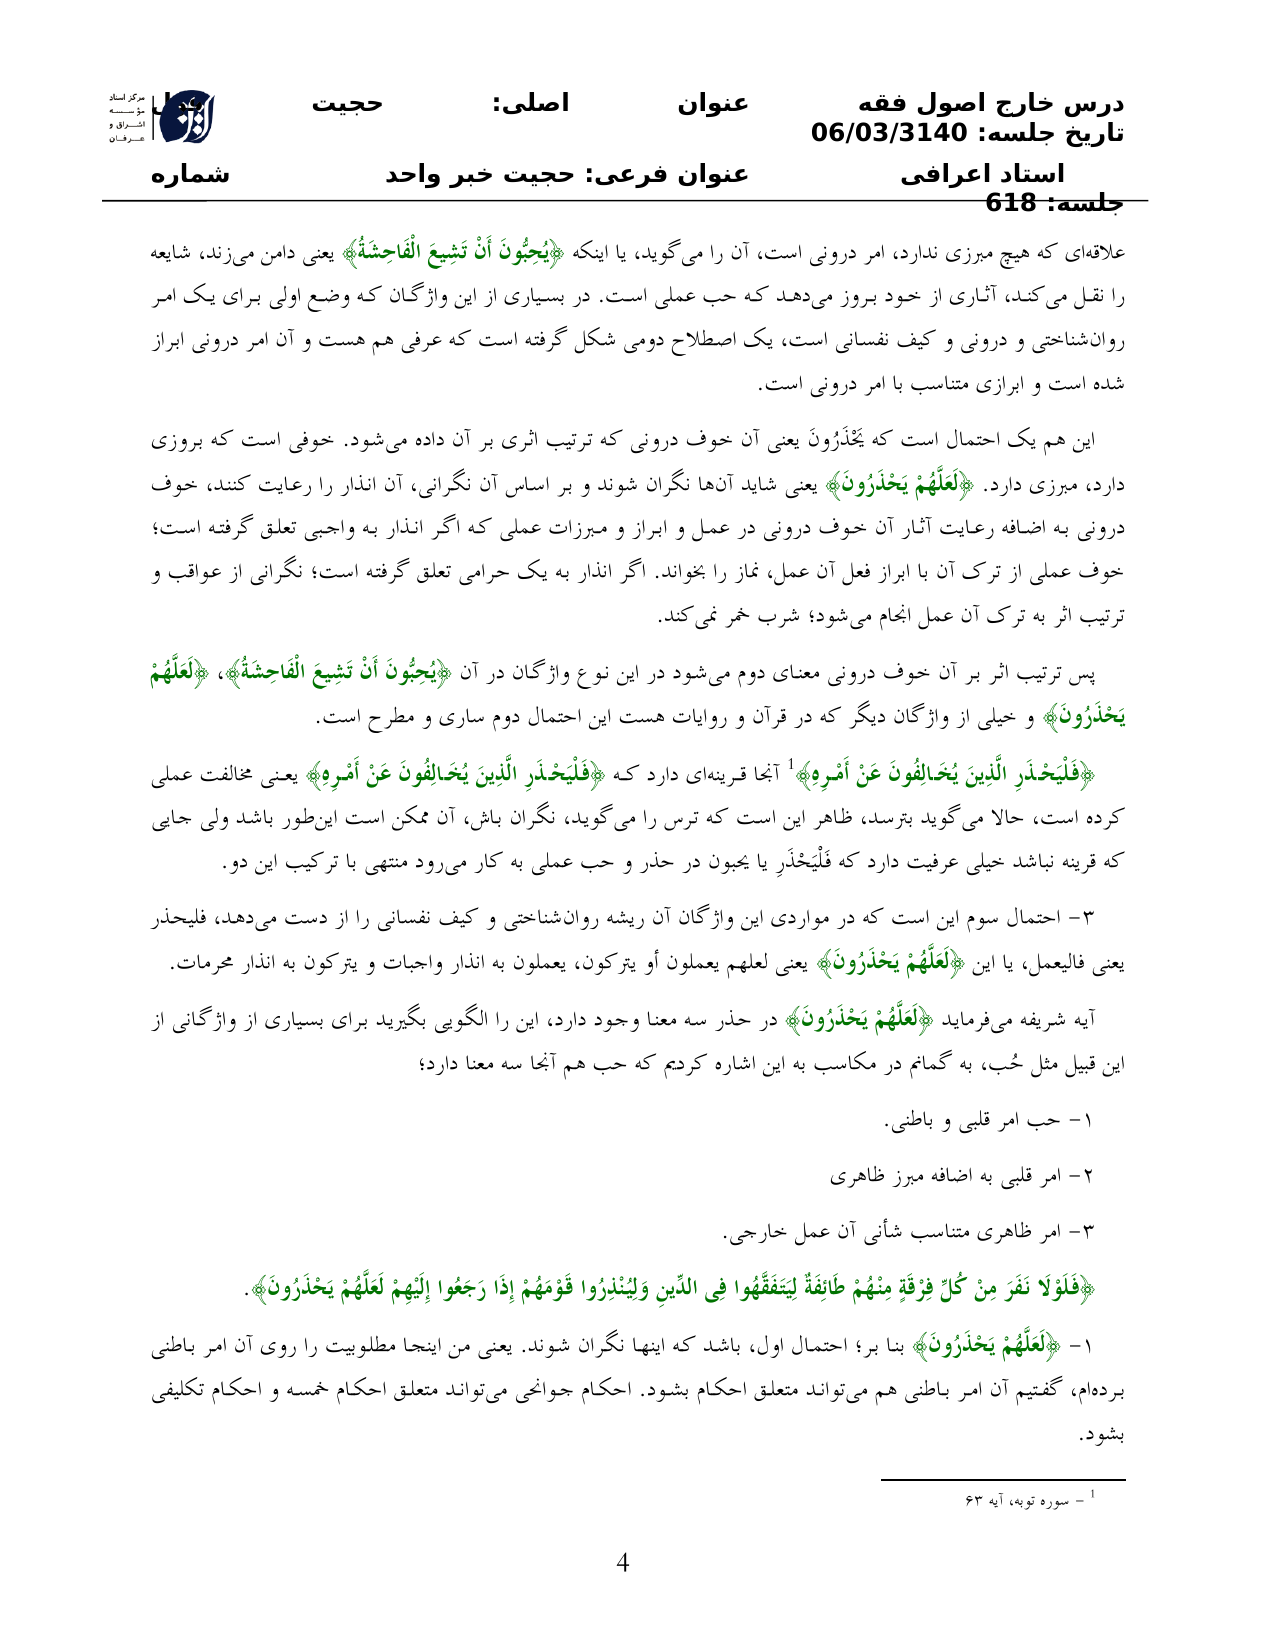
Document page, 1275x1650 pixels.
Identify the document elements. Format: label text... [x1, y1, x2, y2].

picture [102, 86, 215, 146]
text ۳- احتمال سوم این است که در مواردی این واژگان آن ریشه روان‌شناختی و کیف نفسانی را از دست می‌دهد، فلیحذر یعنی فالیعمل، یا این ﴿لَعَلَّهُمْ یَحْذَرُونَ﴾ یعنی لعلهم یعملون أو یترکون، یعملون به انذار واجبات و یترکون به انذار محرمات. [150, 897, 1125, 985]
text ۱- حب امر قلبی و باطنی. [150, 1098, 1125, 1142]
text پس ترتیب اثر بر آن خوف درونی معنای دوم می‌شود در این نوع واژگان در آن ﴿یُحِبُّونَ أَنْ تَشِیعَ الْفَاحِشَةُ﴾، ﴿لَعَلَّهُمْ یَحْذَرُونَ﴾ و خیلی از واژگان دیگر که در قرآن و روایات هست این احتمال دوم ساری و مطرح است. [150, 650, 1125, 739]
text ۱- ﴿لَعَلَّهُمْ یَحْذَرُونَ﴾ بنا بر؛ احتمال اول، باشد که اینها نگران شوند. یعنی من اینجا مطلوبیت را روی آن امر باطنی برده‌ام، گفتیم آن امر باطنی هم می‌تواند متعلق احکام بشود. احکام جوانحی می‌تواند متعلق احکام خمسه و احکام تکلیفی بشود. [150, 1324, 1125, 1456]
text ﴿فَلَوْلَا نَفَرَ مِنْ کُلِّ فِرْقَةٍ مِنْهُمْ طَائِفَةٌ لِیَتَفَقَّهُوا فِی الدِّینِ وَلِیُنْذِرُوا قَوْمَهُمْ إِذَا رَجَعُوا إِلَیْهِمْ لَعَلَّهُمْ یَحْذَرُونَ﴾. [150, 1267, 1125, 1311]
text آیه شریفه می‌فرماید ﴿لَعَلَّهُمْ یَحْذَرُونَ﴾ در حذر سه معنا وجود دارد، این را الگویی بگیرید برای بسیاری از واژگانی از این قبیل مثل حُب، به گمانم در مکاسب به این اشاره کردیم که حب هم آنجا سه معنا دارد؛ [150, 997, 1125, 1086]
text این هم یک احتمال است که یَحْذَرُونَ یعنی آن خوف درونی که ترتیب اثری بر آن داده می‌شود. خوفی است که بروزی دارد، مبرزی دارد. ﴿لَعَلَّهُمْ یَحْذَرُونَ﴾ یعنی شاید آن‌ها نگران شوند و بر اساس آن نگرانی، آن انذار را رعایت کنند، خوف درونی به اضافه رعایت آثار آن خوف درونی در عمل و ابراز و مبرزات عملی که اگر انذار به واجبی تعلق گرفته است؛ خوف عملی از ترک آن با ابراز فعل آن عمل، نماز را بخواند. اگر انذار به یک حرامی تعلق گرفته است؛ نگرانی از عواقب و ترتیب اثر به ترک آن عمل انجام می‌شود؛ شرب خمر نمی‌کند. [150, 418, 1125, 638]
text ﴿فَلْیَحْذَرِ الَّذِینَ یُخَالِفُونَ عَنْ أَمْرِهِ﴾ آنجا قرینه‌ای دارد که ﴿فَلْیَحْذَرِ الَّذِینَ یُخَالِفُونَ عَنْ أَمْرِهِ﴾ یعنی مخالفت عملی کرده است، حالا می‌گوید بترسد، ظاهر این است که ترس را می‌گوید، نگران باش، آن ممکن است این‌طور باشد ولی جایی که قرینه نباشد خیلی عرفیت دارد که فَلْیَحْذَرِ یا یحبون در حذر و حب عملی به کار می‌رود منتهی با ترکیب این دو. [150, 752, 1125, 884]
text ۲- امر قلبی به اضافه مبرز ظاهری [150, 1154, 1125, 1198]
text ۳- امر ظاهری متناسب شأنی آن عمل خارجی. [150, 1211, 1125, 1254]
